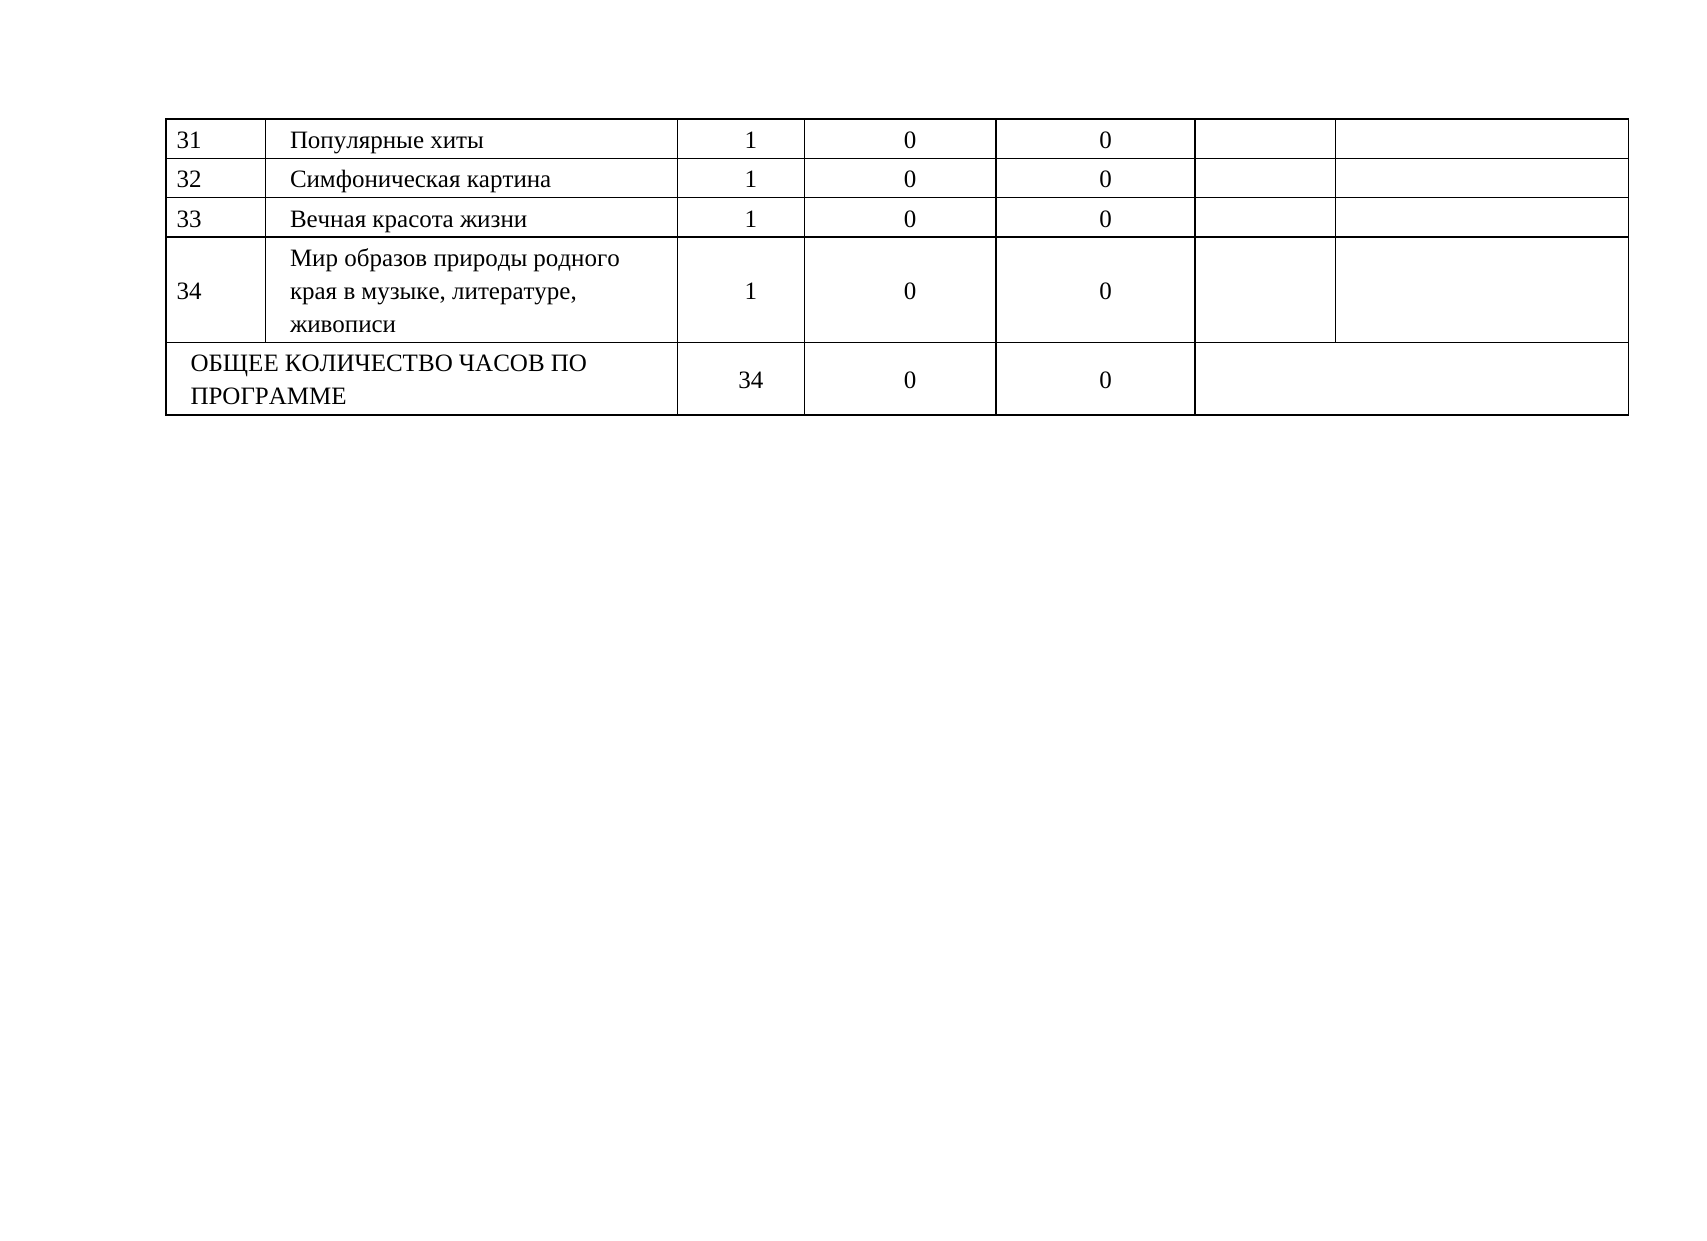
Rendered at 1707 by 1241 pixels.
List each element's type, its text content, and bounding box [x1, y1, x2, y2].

table_cell [1336, 120, 1628, 157]
table_cell 0 [997, 343, 1194, 414]
table_cell 0 [997, 238, 1194, 342]
table_cell 34 [678, 343, 804, 414]
table_cell 1 [678, 120, 804, 157]
table_cell [1196, 238, 1335, 342]
table_cell 0 [997, 198, 1194, 236]
table_cell Популярные хиты [266, 120, 677, 157]
table_cell 34 [167, 238, 265, 342]
table_cell 0 [805, 238, 995, 342]
table_cell Вечная красота жизни [266, 198, 677, 236]
table_cell [1196, 159, 1335, 197]
table_cell [1196, 120, 1335, 157]
table_cell [1336, 238, 1628, 342]
table_cell 0 [997, 120, 1194, 157]
table_cell 0 [805, 198, 995, 236]
table_cell 1 [678, 198, 804, 236]
table_cell 1 [678, 238, 804, 342]
table_cell 0 [997, 159, 1194, 197]
table_cell [1336, 159, 1628, 197]
table_cell 0 [805, 159, 995, 197]
table_cell 0 [805, 120, 995, 157]
table_cell [1196, 343, 1628, 414]
table_cell 32 [167, 159, 265, 197]
table_cell [1196, 198, 1335, 236]
table_cell Симфоническая картина [266, 159, 677, 197]
table_cell 31 [167, 120, 265, 157]
table_cell 33 [167, 198, 265, 236]
table_cell Мир образов природы родного края в музыке, литературе, живописи [266, 238, 677, 342]
table_cell 1 [678, 159, 804, 197]
table_cell [1336, 198, 1628, 236]
table_cell 0 [805, 343, 995, 414]
table_cell ОБЩЕЕ КОЛИЧЕСТВО ЧАСОВ ПО ПРОГРАММЕ [167, 343, 677, 414]
